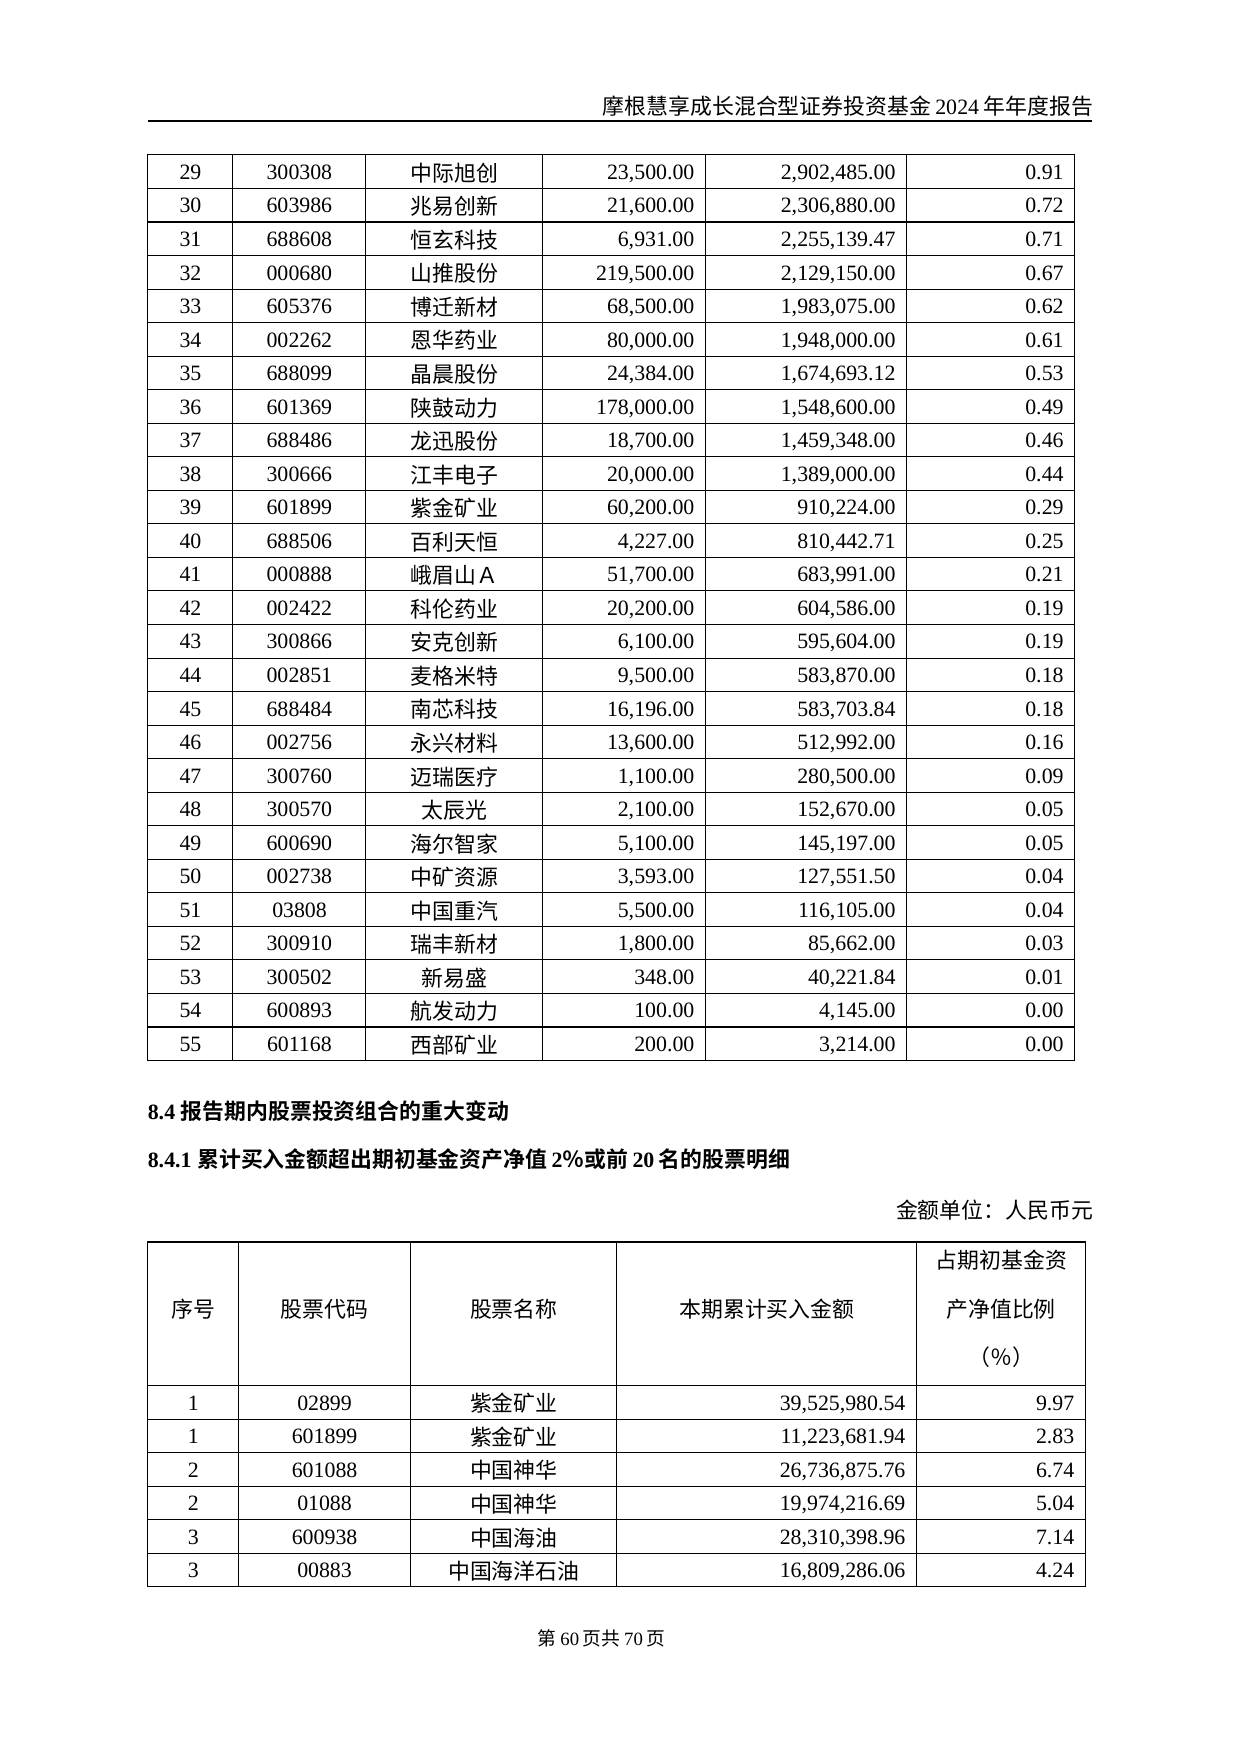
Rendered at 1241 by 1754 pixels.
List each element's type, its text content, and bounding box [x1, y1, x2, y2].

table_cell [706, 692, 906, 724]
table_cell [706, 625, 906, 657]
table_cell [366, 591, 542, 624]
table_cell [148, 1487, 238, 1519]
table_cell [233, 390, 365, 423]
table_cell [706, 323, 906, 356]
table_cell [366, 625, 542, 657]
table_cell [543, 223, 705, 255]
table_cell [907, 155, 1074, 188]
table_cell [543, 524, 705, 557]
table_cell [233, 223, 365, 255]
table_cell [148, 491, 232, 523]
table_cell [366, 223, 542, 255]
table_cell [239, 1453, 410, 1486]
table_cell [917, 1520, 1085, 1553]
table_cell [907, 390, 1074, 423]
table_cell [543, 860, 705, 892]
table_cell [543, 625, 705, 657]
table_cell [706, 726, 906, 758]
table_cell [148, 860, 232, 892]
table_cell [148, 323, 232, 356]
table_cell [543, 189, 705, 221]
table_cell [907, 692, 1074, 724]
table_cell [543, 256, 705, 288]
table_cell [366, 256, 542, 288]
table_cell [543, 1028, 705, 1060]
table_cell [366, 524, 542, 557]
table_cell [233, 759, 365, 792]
subtitle 8.4 报告期内股票投资组合的重大变动 [148, 1093, 1092, 1126]
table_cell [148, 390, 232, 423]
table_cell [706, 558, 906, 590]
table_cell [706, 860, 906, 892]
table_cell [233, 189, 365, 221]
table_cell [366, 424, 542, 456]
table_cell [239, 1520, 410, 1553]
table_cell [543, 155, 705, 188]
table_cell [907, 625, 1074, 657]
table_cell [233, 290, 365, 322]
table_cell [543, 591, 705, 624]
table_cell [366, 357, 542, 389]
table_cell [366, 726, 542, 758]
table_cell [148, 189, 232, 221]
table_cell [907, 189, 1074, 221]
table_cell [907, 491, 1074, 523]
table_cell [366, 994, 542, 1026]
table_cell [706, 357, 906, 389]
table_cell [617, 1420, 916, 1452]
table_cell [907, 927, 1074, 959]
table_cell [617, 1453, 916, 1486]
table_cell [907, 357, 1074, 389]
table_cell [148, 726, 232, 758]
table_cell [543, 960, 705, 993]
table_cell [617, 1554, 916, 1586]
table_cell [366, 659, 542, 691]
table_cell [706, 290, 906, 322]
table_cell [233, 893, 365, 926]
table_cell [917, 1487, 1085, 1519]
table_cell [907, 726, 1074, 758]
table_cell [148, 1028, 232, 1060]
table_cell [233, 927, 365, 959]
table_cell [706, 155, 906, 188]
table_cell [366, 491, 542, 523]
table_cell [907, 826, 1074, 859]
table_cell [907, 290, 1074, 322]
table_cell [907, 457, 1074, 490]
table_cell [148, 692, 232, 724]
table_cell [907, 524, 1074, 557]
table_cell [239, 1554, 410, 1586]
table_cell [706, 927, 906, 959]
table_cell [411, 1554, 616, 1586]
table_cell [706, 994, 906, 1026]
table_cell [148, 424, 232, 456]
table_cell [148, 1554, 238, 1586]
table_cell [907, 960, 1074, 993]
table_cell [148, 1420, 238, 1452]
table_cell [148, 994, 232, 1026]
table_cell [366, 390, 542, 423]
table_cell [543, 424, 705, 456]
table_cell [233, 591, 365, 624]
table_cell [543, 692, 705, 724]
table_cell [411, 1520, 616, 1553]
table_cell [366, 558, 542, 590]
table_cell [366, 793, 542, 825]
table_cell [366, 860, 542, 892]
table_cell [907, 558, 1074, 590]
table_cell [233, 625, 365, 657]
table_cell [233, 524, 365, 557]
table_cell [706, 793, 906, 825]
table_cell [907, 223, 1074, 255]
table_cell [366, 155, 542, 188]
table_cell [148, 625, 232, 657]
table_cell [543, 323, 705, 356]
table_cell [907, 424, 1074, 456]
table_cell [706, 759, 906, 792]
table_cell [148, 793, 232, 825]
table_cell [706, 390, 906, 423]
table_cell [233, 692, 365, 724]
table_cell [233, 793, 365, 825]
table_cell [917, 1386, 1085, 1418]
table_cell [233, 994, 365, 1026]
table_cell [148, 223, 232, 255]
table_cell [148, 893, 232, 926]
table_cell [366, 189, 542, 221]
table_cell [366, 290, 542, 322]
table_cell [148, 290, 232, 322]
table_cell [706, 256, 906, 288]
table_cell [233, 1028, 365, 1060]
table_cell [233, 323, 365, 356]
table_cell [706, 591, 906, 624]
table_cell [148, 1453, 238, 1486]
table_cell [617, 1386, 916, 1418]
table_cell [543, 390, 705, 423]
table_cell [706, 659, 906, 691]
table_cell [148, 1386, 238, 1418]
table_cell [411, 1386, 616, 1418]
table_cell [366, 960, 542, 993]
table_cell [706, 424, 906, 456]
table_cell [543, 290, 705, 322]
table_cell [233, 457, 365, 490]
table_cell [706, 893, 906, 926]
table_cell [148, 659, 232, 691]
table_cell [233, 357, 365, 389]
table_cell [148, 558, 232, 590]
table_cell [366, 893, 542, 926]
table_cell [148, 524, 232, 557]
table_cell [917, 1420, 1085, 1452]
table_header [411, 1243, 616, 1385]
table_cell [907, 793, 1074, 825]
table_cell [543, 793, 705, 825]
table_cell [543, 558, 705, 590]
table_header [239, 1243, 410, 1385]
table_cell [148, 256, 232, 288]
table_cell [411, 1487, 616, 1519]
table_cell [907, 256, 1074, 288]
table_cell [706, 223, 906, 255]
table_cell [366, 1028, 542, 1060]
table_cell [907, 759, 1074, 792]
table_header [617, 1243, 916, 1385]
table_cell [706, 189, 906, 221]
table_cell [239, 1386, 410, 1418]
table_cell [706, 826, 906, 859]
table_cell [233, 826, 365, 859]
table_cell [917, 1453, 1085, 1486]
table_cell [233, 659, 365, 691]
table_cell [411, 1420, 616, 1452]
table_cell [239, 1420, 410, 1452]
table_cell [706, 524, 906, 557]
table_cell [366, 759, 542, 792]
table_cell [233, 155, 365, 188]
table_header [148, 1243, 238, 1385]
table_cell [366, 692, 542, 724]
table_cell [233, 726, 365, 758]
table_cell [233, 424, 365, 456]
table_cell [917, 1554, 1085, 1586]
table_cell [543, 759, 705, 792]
text 金额单位：人民币元 [149, 1193, 1092, 1226]
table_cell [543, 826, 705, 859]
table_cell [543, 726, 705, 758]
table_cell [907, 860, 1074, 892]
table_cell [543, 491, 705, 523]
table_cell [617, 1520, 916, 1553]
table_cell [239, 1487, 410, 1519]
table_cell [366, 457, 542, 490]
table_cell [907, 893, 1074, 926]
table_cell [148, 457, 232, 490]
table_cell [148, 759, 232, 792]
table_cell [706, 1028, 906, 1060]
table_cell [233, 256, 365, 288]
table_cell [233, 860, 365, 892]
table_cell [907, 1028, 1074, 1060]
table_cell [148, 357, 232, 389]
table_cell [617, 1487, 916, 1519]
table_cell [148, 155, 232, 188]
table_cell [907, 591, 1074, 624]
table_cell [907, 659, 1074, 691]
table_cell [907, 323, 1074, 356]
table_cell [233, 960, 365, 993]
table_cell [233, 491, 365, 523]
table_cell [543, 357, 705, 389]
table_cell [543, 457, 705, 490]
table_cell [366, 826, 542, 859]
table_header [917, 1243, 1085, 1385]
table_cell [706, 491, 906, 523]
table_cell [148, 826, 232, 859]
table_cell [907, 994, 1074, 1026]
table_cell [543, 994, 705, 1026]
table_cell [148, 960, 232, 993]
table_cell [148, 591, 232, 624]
text 8.4.1 累计买入金额超出期初基金资产净值2％或前20名的股票明细 [148, 1142, 1092, 1174]
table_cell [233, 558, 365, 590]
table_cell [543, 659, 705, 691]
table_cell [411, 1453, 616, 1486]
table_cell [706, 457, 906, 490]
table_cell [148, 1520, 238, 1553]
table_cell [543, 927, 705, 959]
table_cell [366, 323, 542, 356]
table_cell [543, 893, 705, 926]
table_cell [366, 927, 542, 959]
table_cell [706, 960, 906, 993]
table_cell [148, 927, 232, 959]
